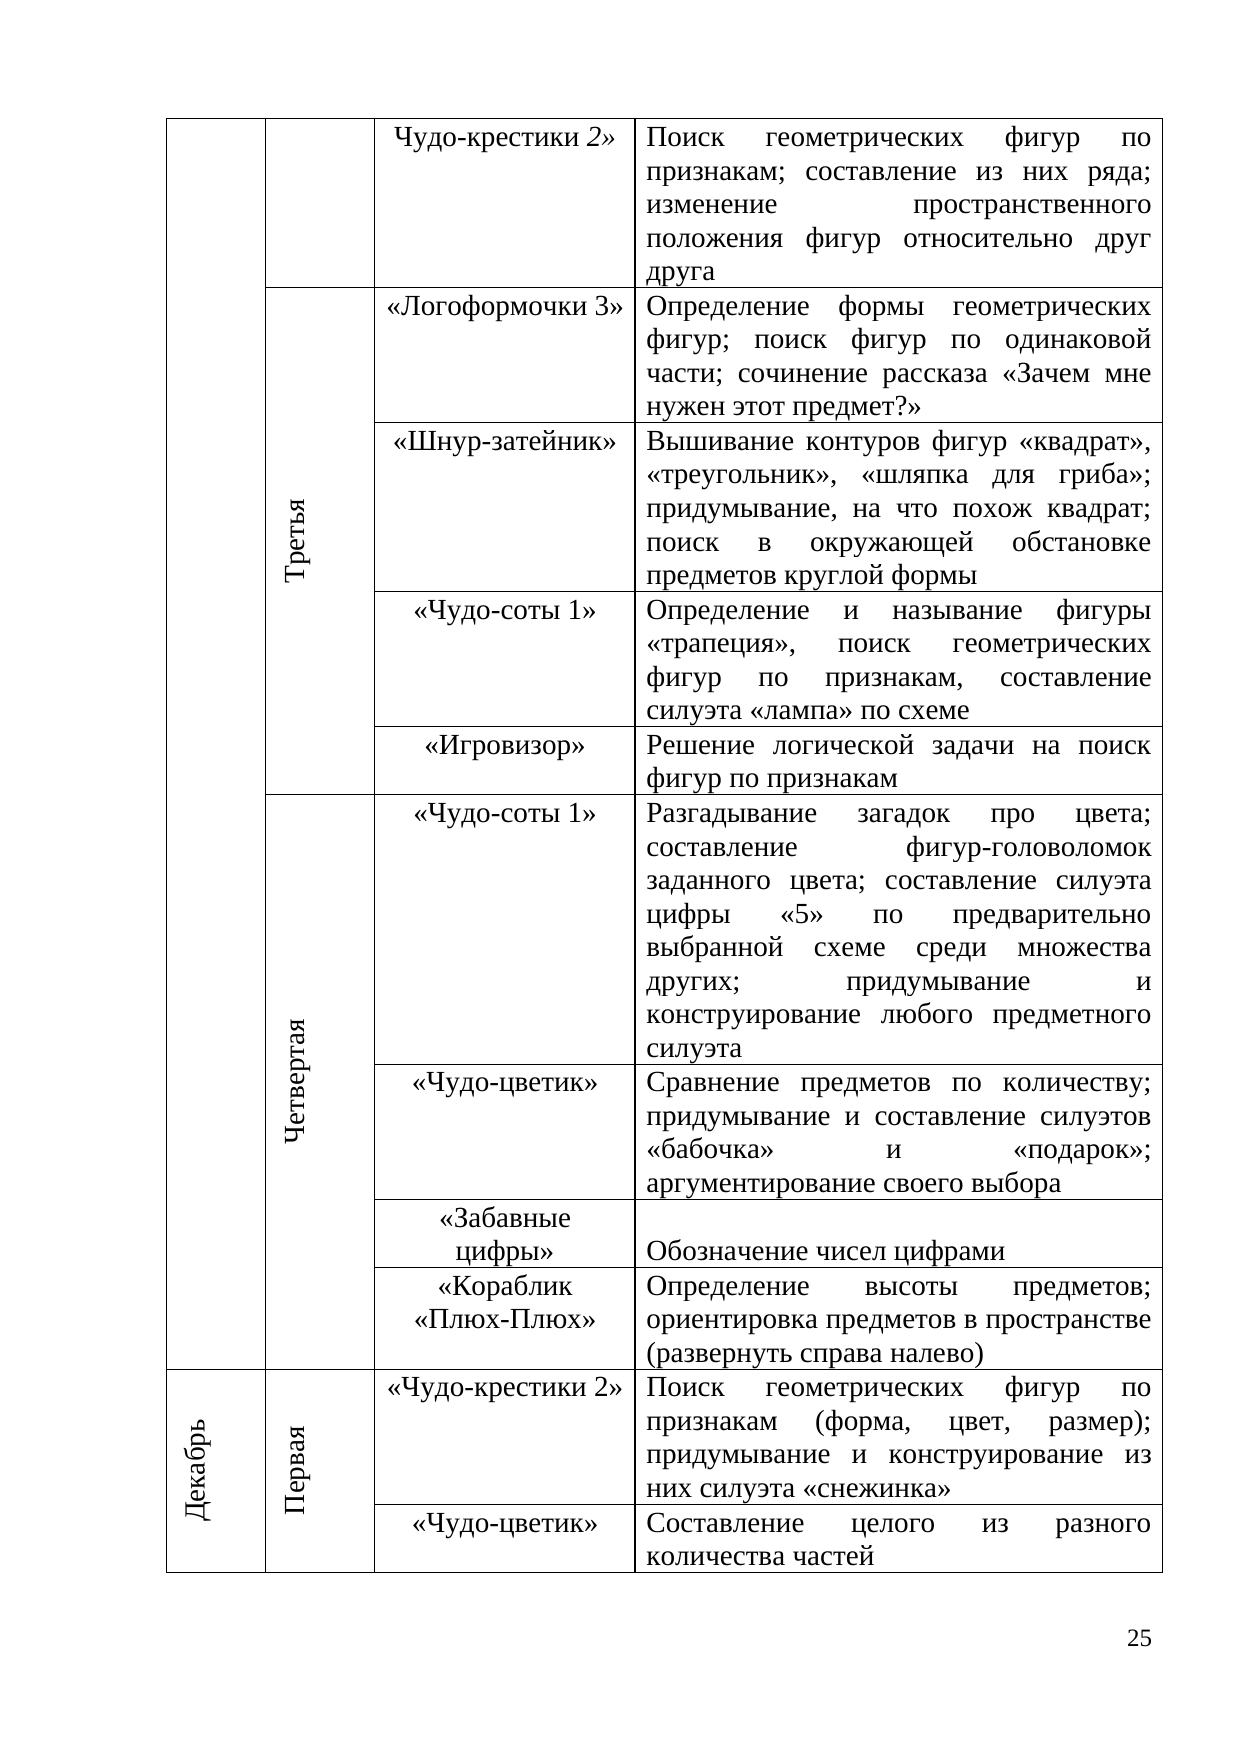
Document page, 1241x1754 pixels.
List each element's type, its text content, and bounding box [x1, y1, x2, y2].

table_cell «Чудо-цветик» [375, 1065, 634, 1199]
table_cell Определение высоты предметов; ориентировка предметов в пространстве (развернуть справа налево) [984, 1268, 1162, 1368]
table_cell Определение формы геометрических фигур; поиск фигур по одинаковой части; сочинение рассказа «Зачем мне нужен этот предмет?» [636, 288, 1162, 422]
table_cell Разгадывание загадок про цвета; составление фигур-головоломок заданного цвета; составление силуэта цифры «5» по предварительно выбранной схеме среди множества других; придумывание и конструирование любого предметного силуэта [742, 795, 1162, 1063]
table_cell Чудо-крестики 2» [375, 119, 634, 287]
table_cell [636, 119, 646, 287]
table_cell «Чудо-крестики 2» [375, 1370, 634, 1504]
table_cell Сравнение предметов по количеству; придумывание и составление силуэтов «бабочка» и «подарок»; аргументирование своего выбора [1061, 1065, 1162, 1199]
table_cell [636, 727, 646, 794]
table_cell Поиск геометрических фигур по признакам; составление из них ряда; изменение пространственного положения фигур относительно друг друга [715, 119, 1162, 287]
table_cell «Забавные цифры» [554, 1200, 634, 1267]
table_cell Обозначение чисел цифрами [636, 1200, 1162, 1267]
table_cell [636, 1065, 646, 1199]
table_cell «Шнур-затейник» [375, 423, 634, 591]
table_cell «Логоформочки 3» [375, 288, 634, 422]
table_cell Решение логической задачи на поиск фигур по признакам [898, 727, 1162, 794]
table_cell Вышивание контуров фигур «квадрат», «треугольник», «шляпка для гриба»; придумывание, на что похож квадрат; поиск в окружающей обстановке предметов круглой формы [977, 423, 1162, 591]
table_cell Определение и называние фигуры «трапеция», поиск геометрических фигур по признакам, составление силуэта «лампа» по схеме [636, 592, 1162, 726]
table_cell «Чудо-соты 1» [375, 592, 634, 726]
table_cell Четвертая [266, 795, 374, 1368]
table_cell Декабрь [167, 1370, 265, 1572]
table_cell Третья [266, 288, 374, 794]
table_cell «Кораблик «Плюх-Плюх» [375, 1268, 634, 1368]
table_cell Составление целого из разного количества частей [874, 1505, 1162, 1572]
table_cell «Чудо-соты 1» [375, 795, 634, 1063]
table_cell «Игровизор» [375, 727, 634, 794]
table_cell «Забавные цифры» [375, 1200, 455, 1267]
table_cell Первая [266, 1370, 374, 1572]
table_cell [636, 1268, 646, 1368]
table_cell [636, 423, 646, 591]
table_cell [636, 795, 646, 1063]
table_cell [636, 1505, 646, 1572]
table_cell «Чудо-цветик» [375, 1505, 634, 1572]
table_cell Поиск геометрических фигур по признакам (форма, цвет, размер); придумывание и конструирование из них силуэта «снежинка» [952, 1370, 1162, 1504]
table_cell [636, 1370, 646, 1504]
